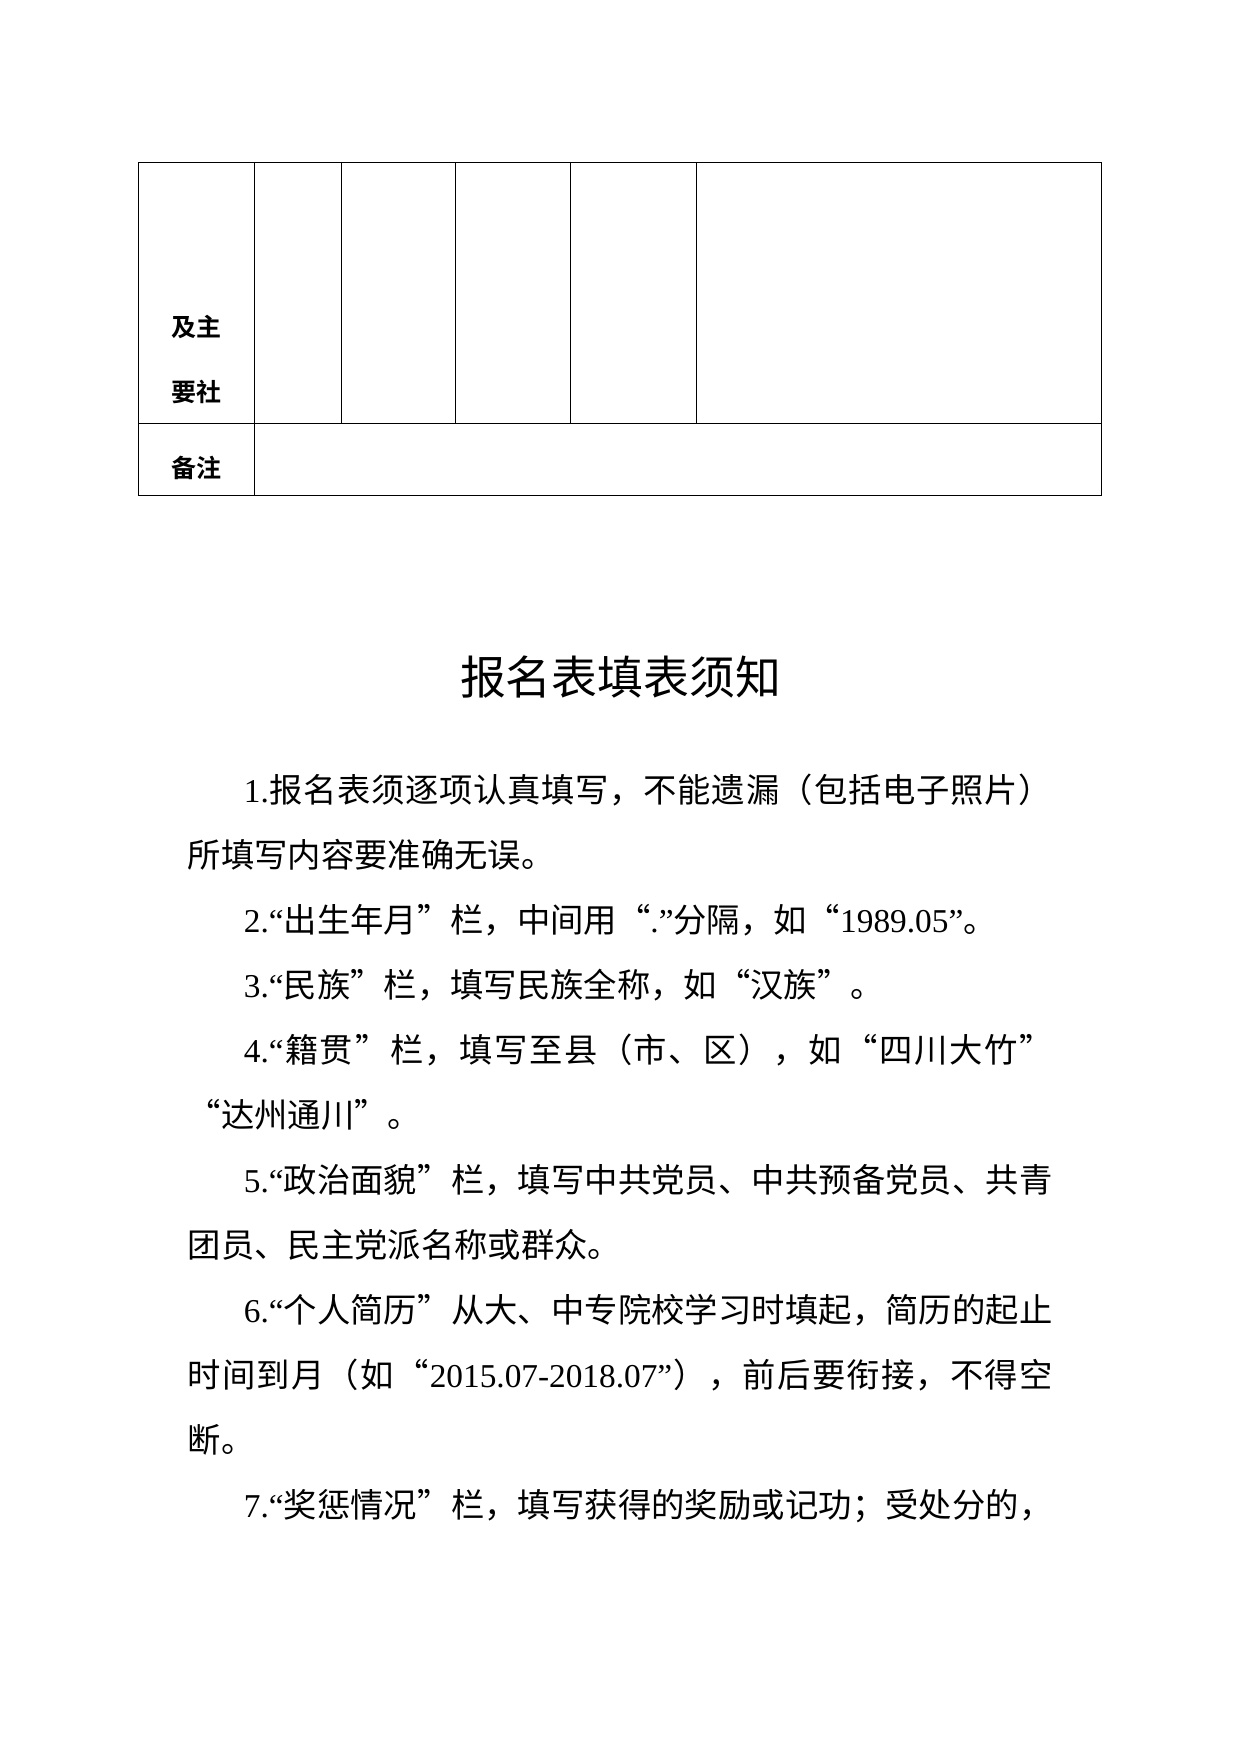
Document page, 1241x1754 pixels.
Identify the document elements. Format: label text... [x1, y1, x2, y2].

text 6.“个人简历”从大、中专院校学习时填起，简历的起止时间到月（如“2015.07-2018.07”），前后要衔接，不得空断。 [187, 1276, 1053, 1471]
table_cell [255, 163, 341, 423]
text 4.“籍贯”栏，填写至县（市、区），如“四川大竹”“达州通川”。 [187, 1016, 1053, 1146]
table_cell [342, 163, 455, 423]
table_cell [456, 163, 570, 423]
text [187, 1471, 1053, 1536]
text 报名表填表须知 [187, 626, 1053, 723]
table_cell [571, 163, 696, 423]
table_cell 备注 [139, 424, 254, 495]
text 1.报名表须逐项认真填写，不能遗漏（包括电子照片），所填写内容要准确无误。 [187, 756, 1053, 886]
text 3.“民族”栏，填写民族全称，如“汉族”。 [187, 951, 1053, 1016]
text 2.“出生年月”栏，中间用“.”分隔，如“1989.05”。 [187, 886, 1053, 951]
table_cell [255, 424, 1101, 495]
text 5.“政治面貌”栏，填写中共党员、中共预备党员、共青团员、民主党派名称或群众。 [187, 1146, 1053, 1276]
table_cell [697, 163, 1101, 423]
